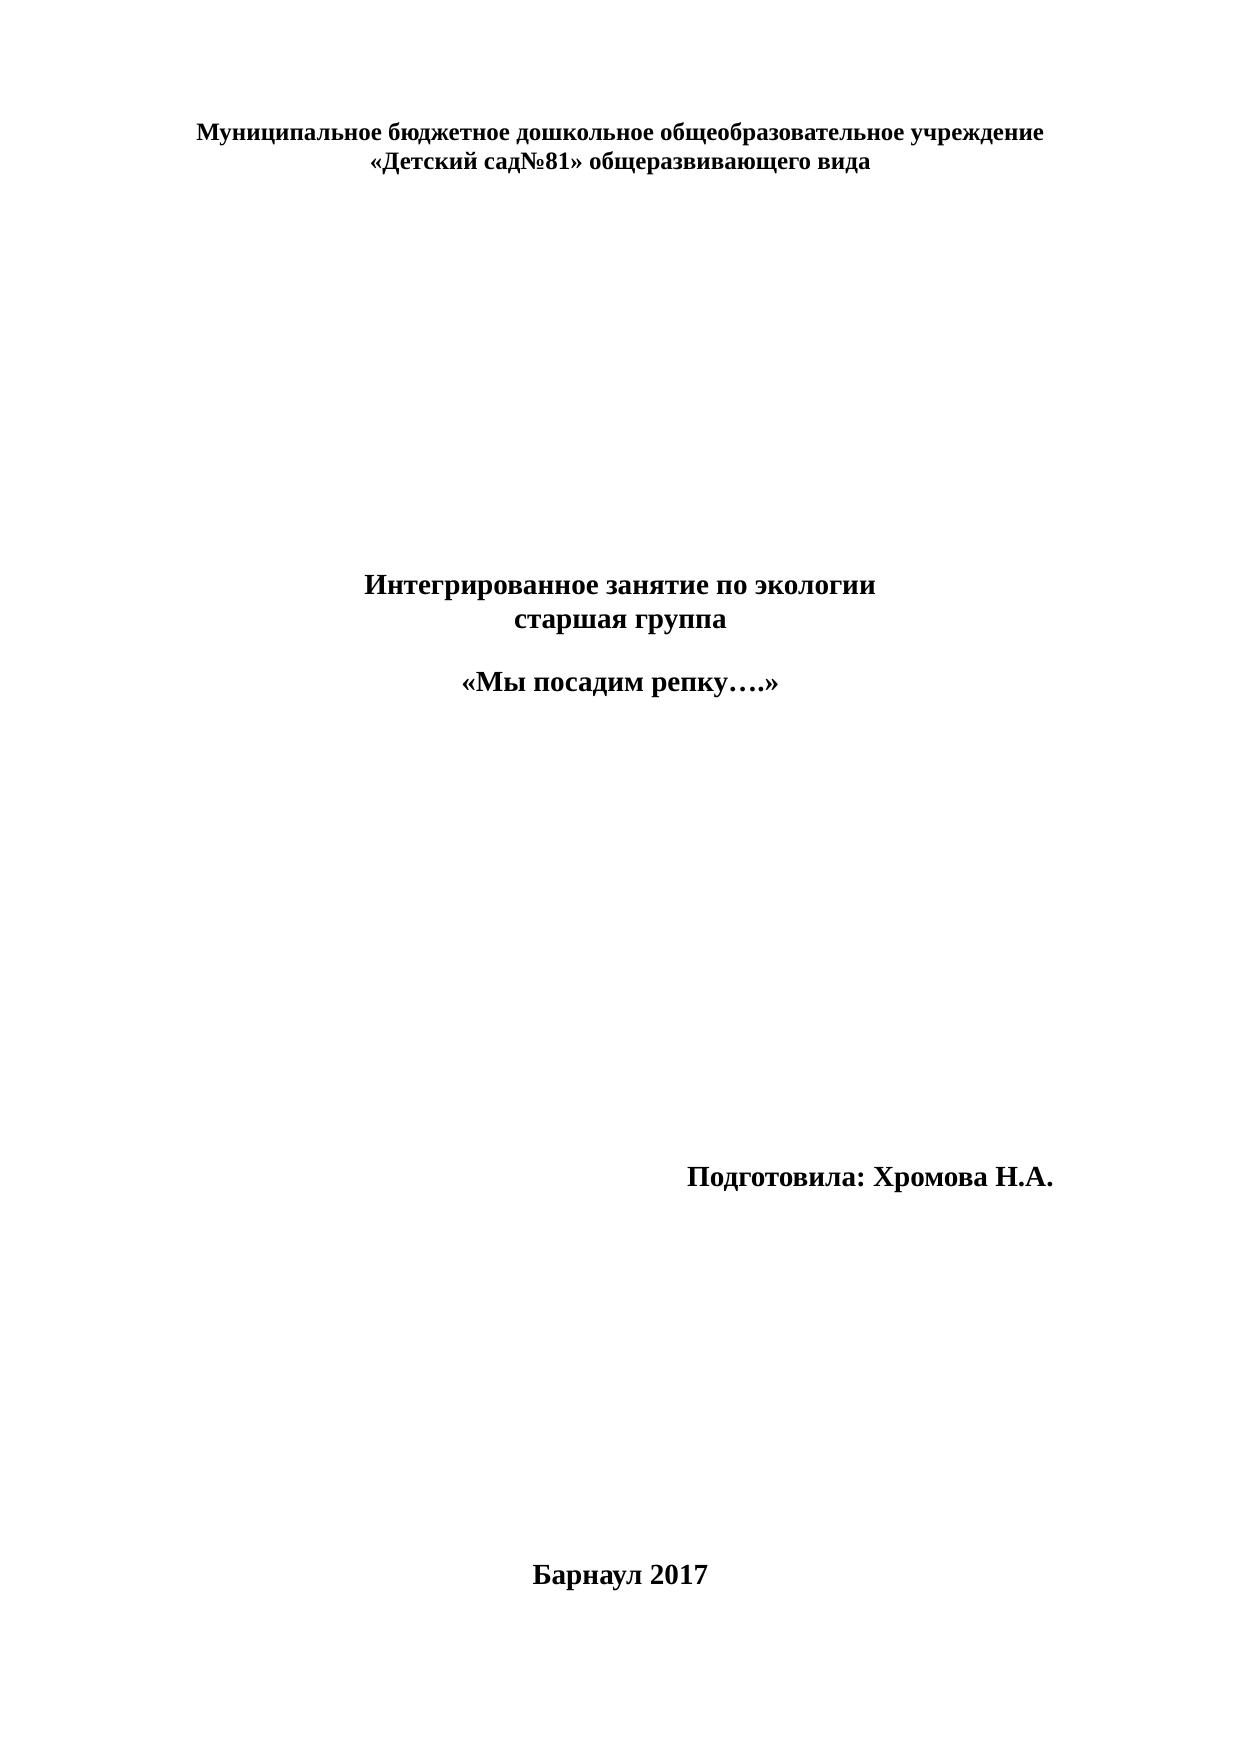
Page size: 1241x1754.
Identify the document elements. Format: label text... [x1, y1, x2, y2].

subtitle Муниципальное бюджетное дошкольное общеобразовательное учреждение «Детский сад№81» общеразвивающего вида [118, 117, 1122, 174]
subtitle Подготовила: Хромова Н.А. [118, 1159, 1122, 1192]
subtitle «Мы посадим репку….» [118, 664, 1122, 697]
subtitle Интегрированное занятие по экологии старшая группа [118, 567, 1122, 634]
subtitle Барнаул 2017 [118, 1557, 1122, 1591]
